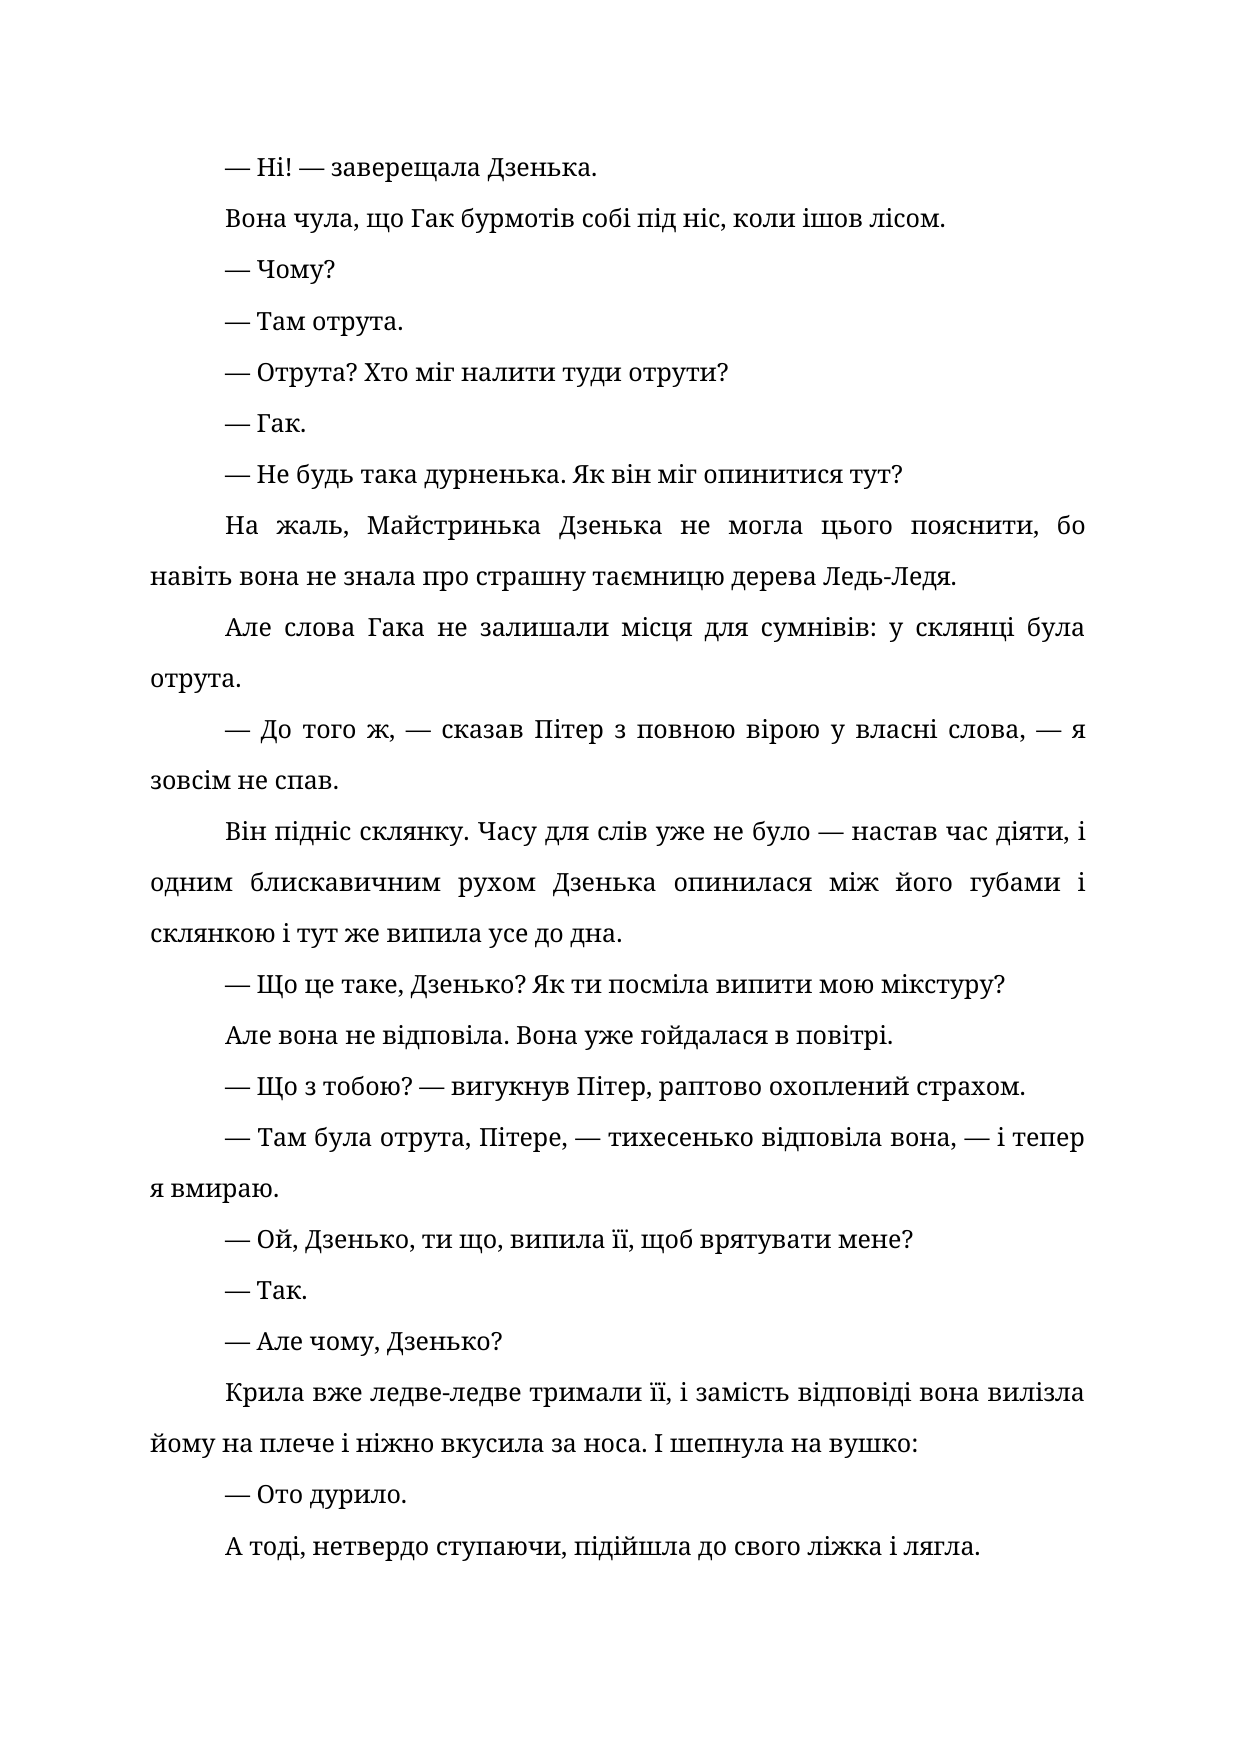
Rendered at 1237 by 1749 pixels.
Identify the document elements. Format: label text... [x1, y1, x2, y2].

text Вона чула, що Гак бурмотів собі під ніс, коли ішов лісом. [150, 201, 1086, 235]
text — Що з тобою? — вигукнув Пітер, раптово охоплений страхом. [150, 1069, 1086, 1103]
text — Отрута? Хто міг налити туди отрути? [150, 354, 1086, 388]
text А тоді, нетвердо ступаючи, підійшла до свого ліжка і лягла. [150, 1528, 1086, 1562]
text — Там була отрута, Пітере, — тихесенько відповіла вона, — і тепер я вмираю. [150, 1120, 1086, 1205]
text Але вона не відповіла. Вона уже гойдалася в повітрі. [150, 1018, 1086, 1052]
text Але слова Гака не залишали місця для сумнівів: у склянці була отрута. [150, 609, 1086, 694]
text На жаль, Майстринька Дзенька не могла цього пояснити, бо навіть вона не знала про страшну таємницю дерева Ледь-Ледя. [150, 507, 1086, 592]
text — Не будь така дурненька. Як він міг опинитися тут? [150, 456, 1086, 490]
text Крила вже ледве-ледве тримали її, і замість відповіді вона вилізла йому на плече і ніжно вкусила за носа. І шепнула на вушко: [150, 1375, 1086, 1460]
text — Там отрута. [150, 303, 1086, 337]
text — Чому? [150, 252, 1086, 286]
text — Так. [150, 1273, 1086, 1307]
text Він підніс склянку. Часу для слів уже не було — настав час діяти, і одним блискавичним рухом Дзенька опинилася між його губами і склянкою і тут же випила усе до дна. [150, 813, 1086, 950]
text — Але чому, Дзенько? [150, 1324, 1086, 1358]
text — Ото дурило. [150, 1477, 1086, 1511]
text — Що це таке, Дзенько? Як ти посміла випити мою мікстуру? [150, 967, 1086, 1001]
text — До того ж, — сказав Пітер з повною вірою у власні слова, — я зовсім не спав. [150, 711, 1086, 797]
text — Гак. [150, 405, 1086, 439]
text — Ой, Дзенько, ти що, випила її, щоб врятувати мене? [150, 1222, 1086, 1256]
text — Ні! — заверещала Дзенька. [150, 150, 1086, 184]
